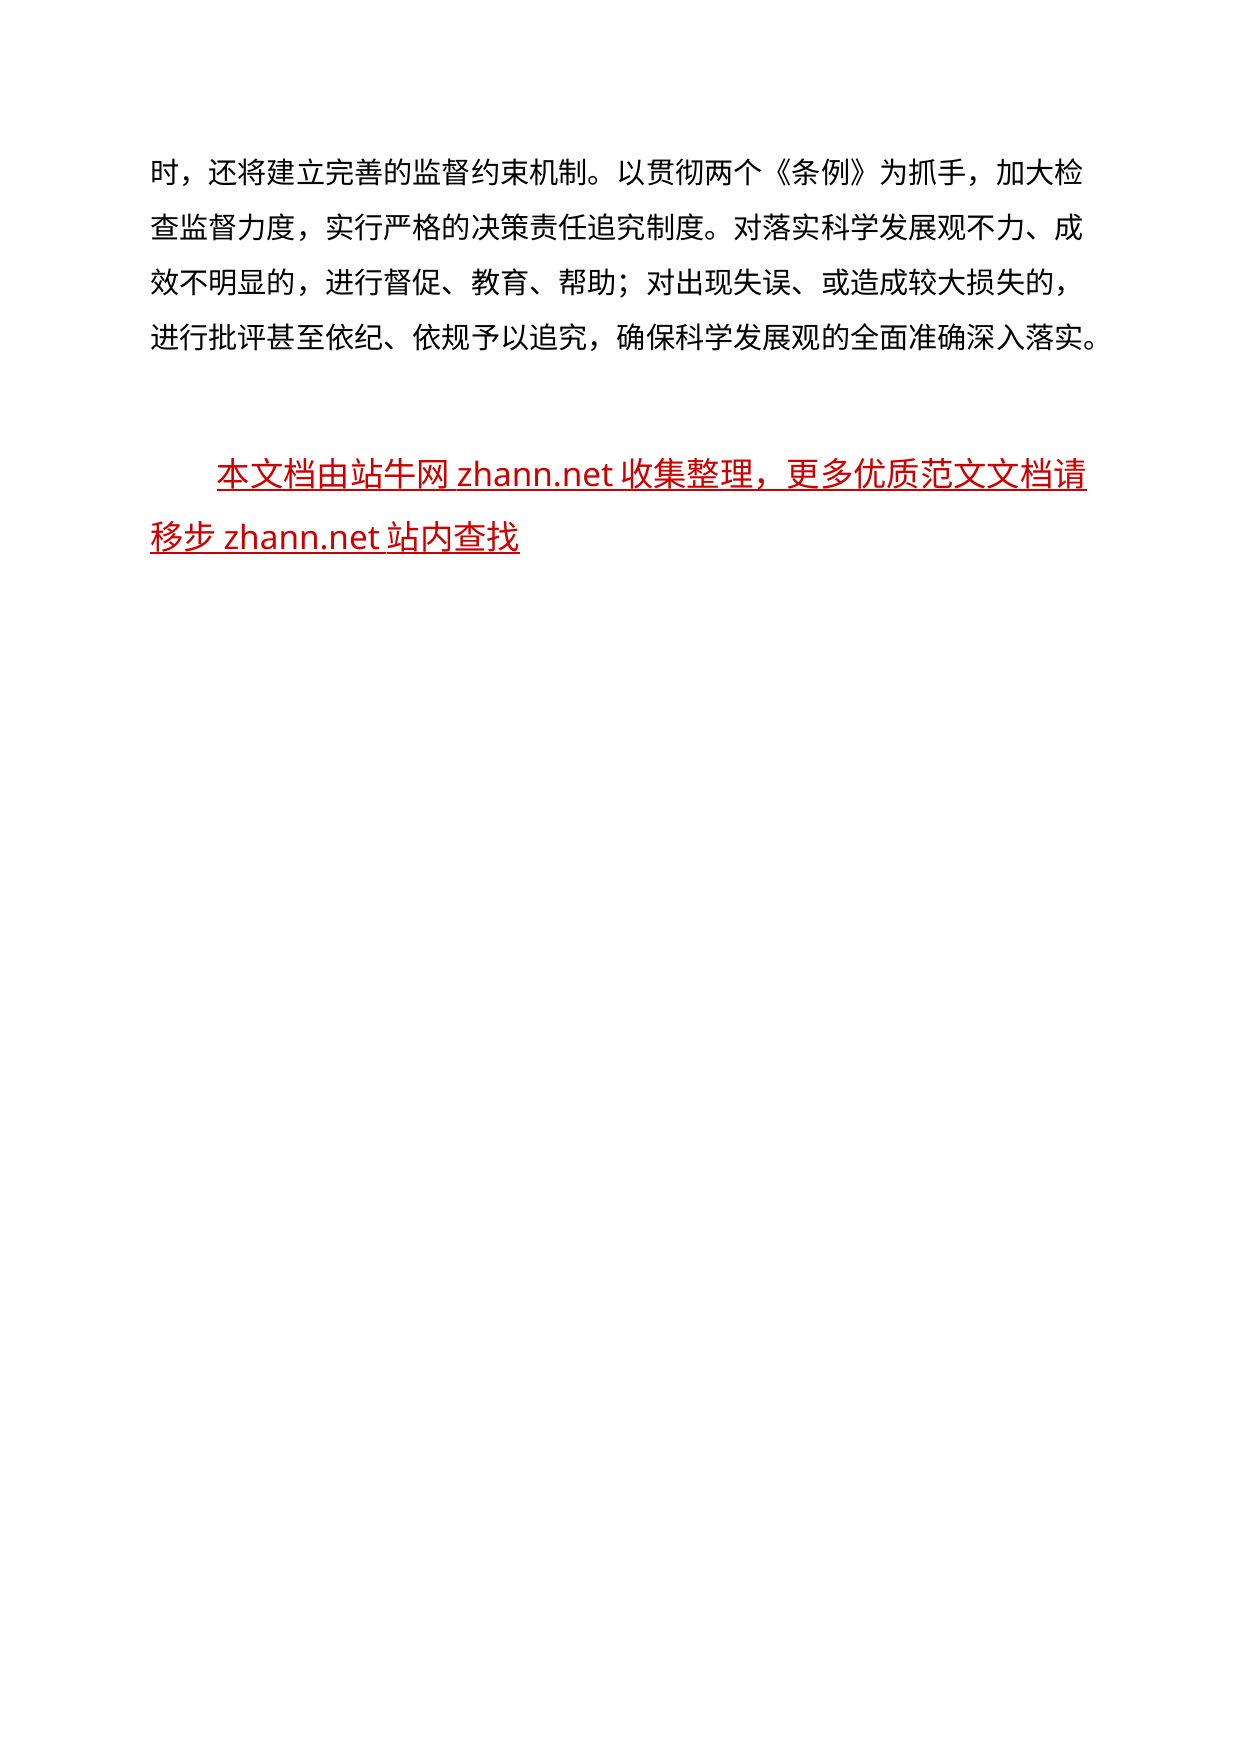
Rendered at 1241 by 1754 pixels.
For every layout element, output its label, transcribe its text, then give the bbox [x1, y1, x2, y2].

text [150, 150, 1090, 357]
text 本文档由站牛网zhann.net收集整理，更多优质范文文档请移步zhann.net站内查找 [150, 448, 1090, 559]
